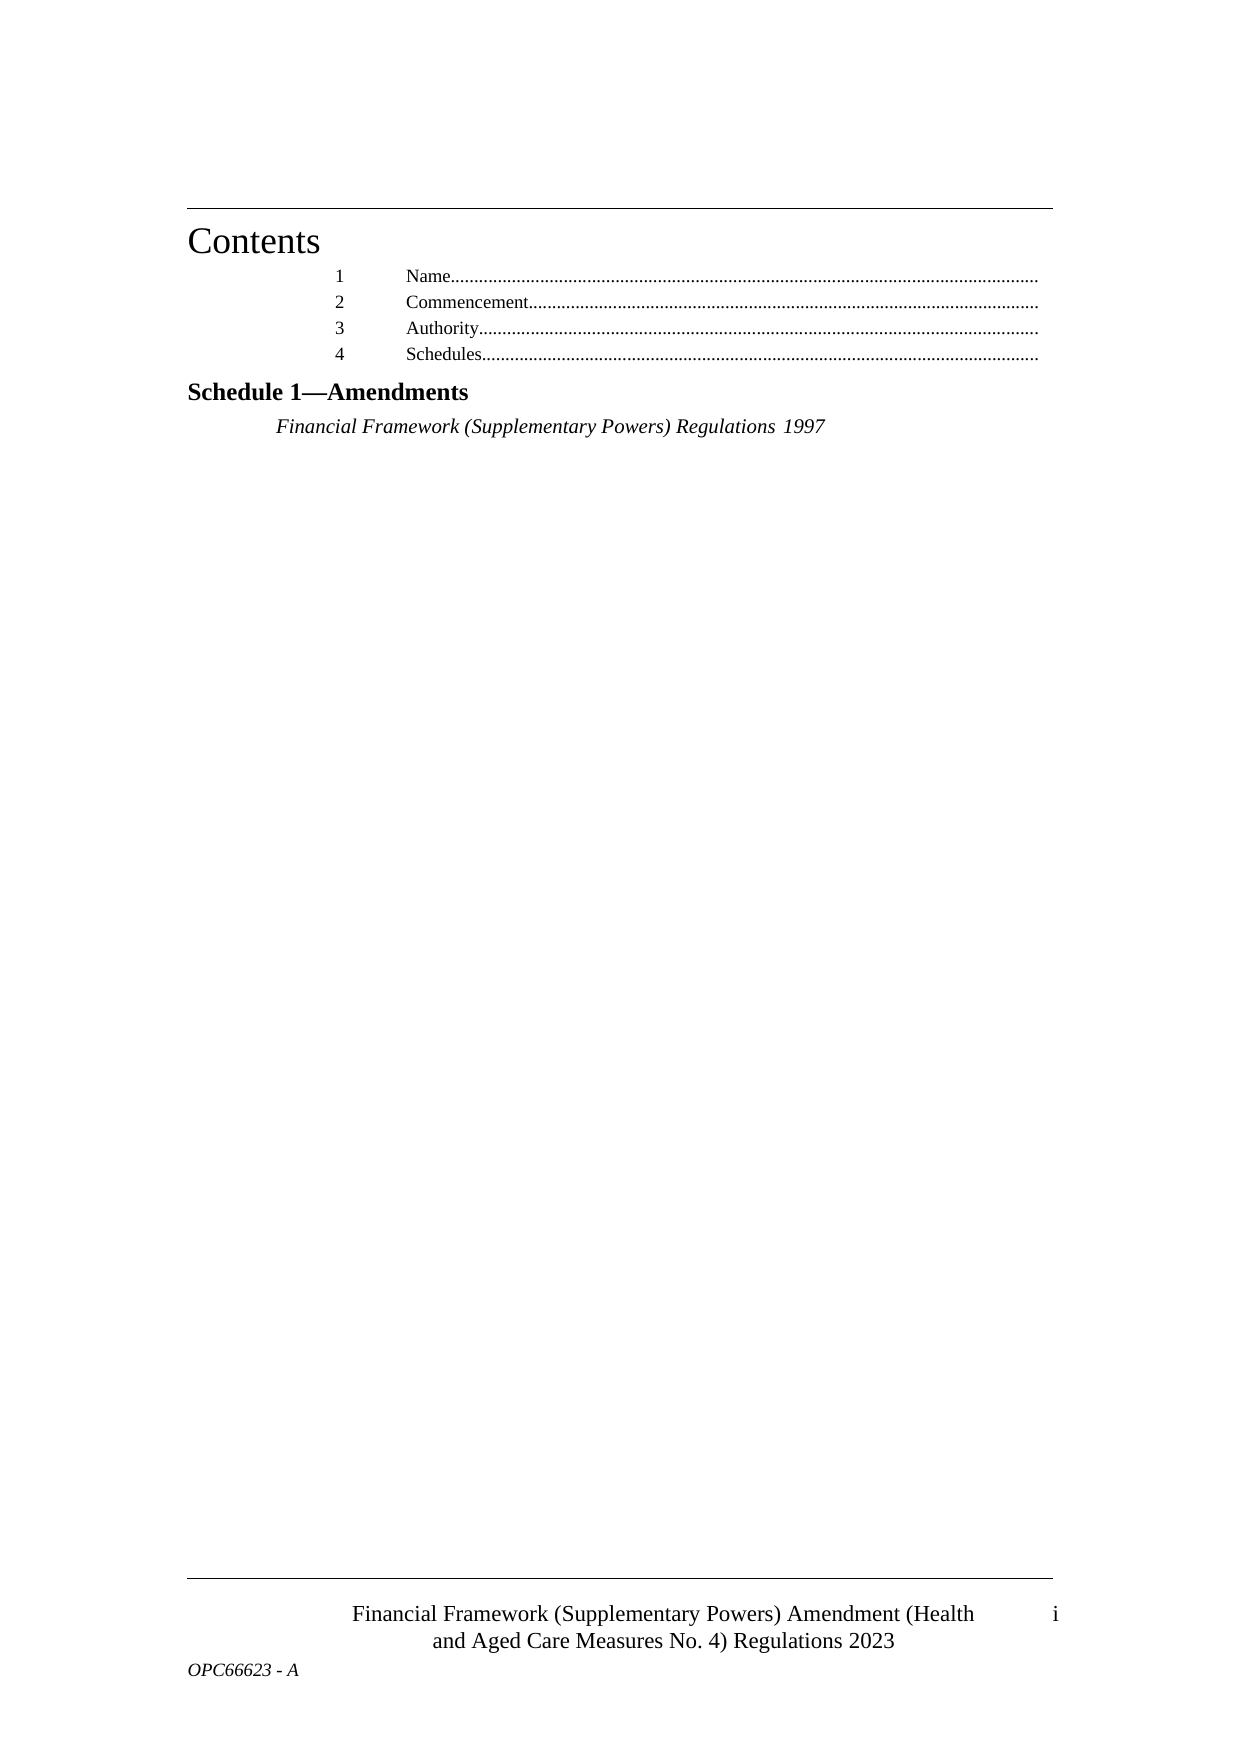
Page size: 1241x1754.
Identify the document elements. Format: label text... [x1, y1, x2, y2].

text 1 Name 1 [335, 265, 994, 287]
text 3 Authority 1 [335, 317, 994, 338]
text 2 Commencement 1 [335, 291, 994, 313]
text 4 Schedules 1 [335, 342, 994, 364]
text Financial Framework (Supplementary Powers) Regulations 1997 2 [276, 414, 994, 438]
text Schedule 1—Amendments 2 [187, 377, 994, 405]
text Contents [187, 218, 1053, 261]
